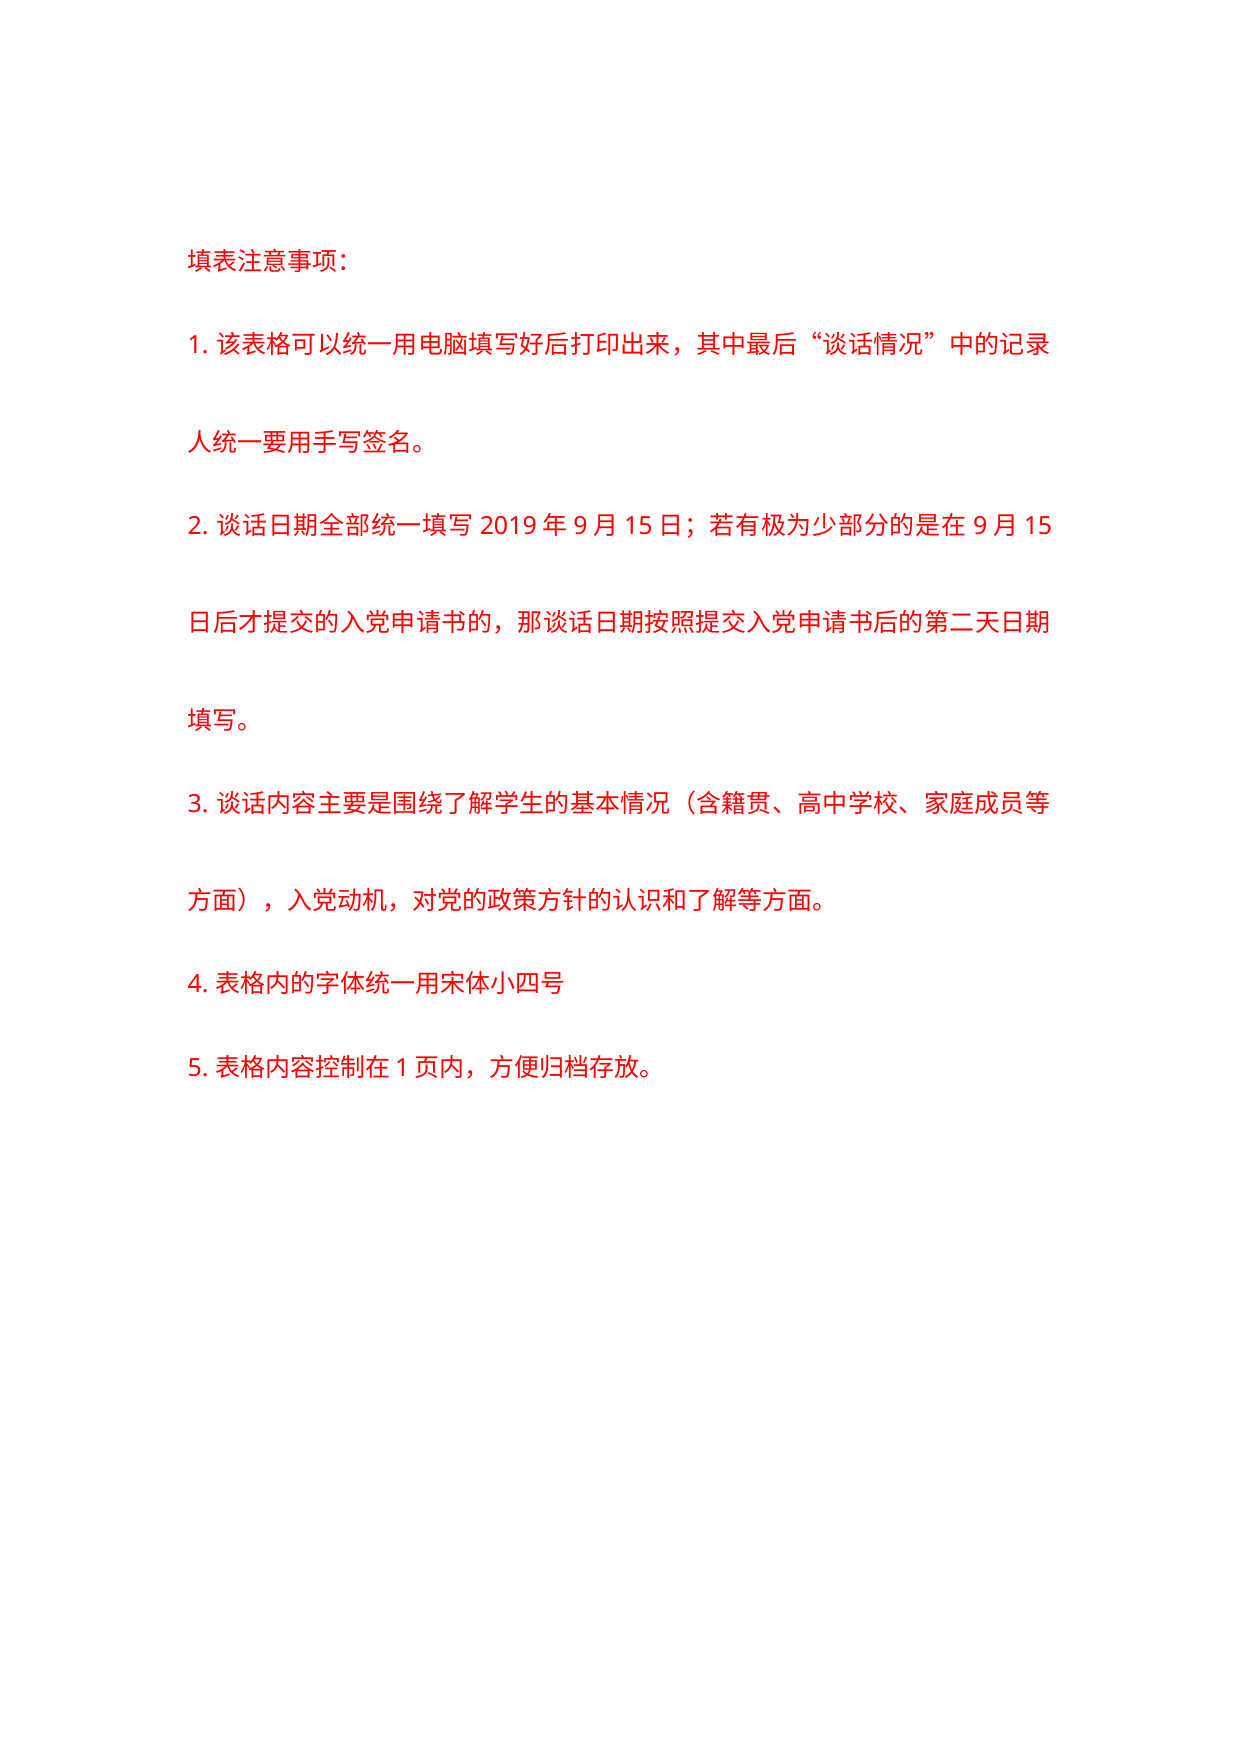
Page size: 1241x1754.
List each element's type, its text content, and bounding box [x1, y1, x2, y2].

text 4. 表格内的字体统一用宋体小四号 [187, 949, 1053, 1014]
text 3. 谈话内容主要是围绕了解学生的基本情况（含籍贯、高中学校、家庭成员等方面），入党动机，对党的政策方针的认识和了解等方面。 [187, 769, 1053, 931]
text 2. 谈话日期全部统一填写2019年9月15日；若有极为少部分的是在9月15日后才提交的入党申请书的，那谈话日期按照提交入党申请书后的第二天日期填写。 [187, 491, 1053, 751]
text 1. 该表格可以统一用电脑填写好后打印出来，其中最后“谈话情况”中的记录人统一要用手写签名。 [187, 310, 1053, 473]
text 5. 表格内容控制在1页内，方便归档存放。 [187, 1033, 1053, 1098]
text 填表注意事项： [187, 227, 1053, 292]
